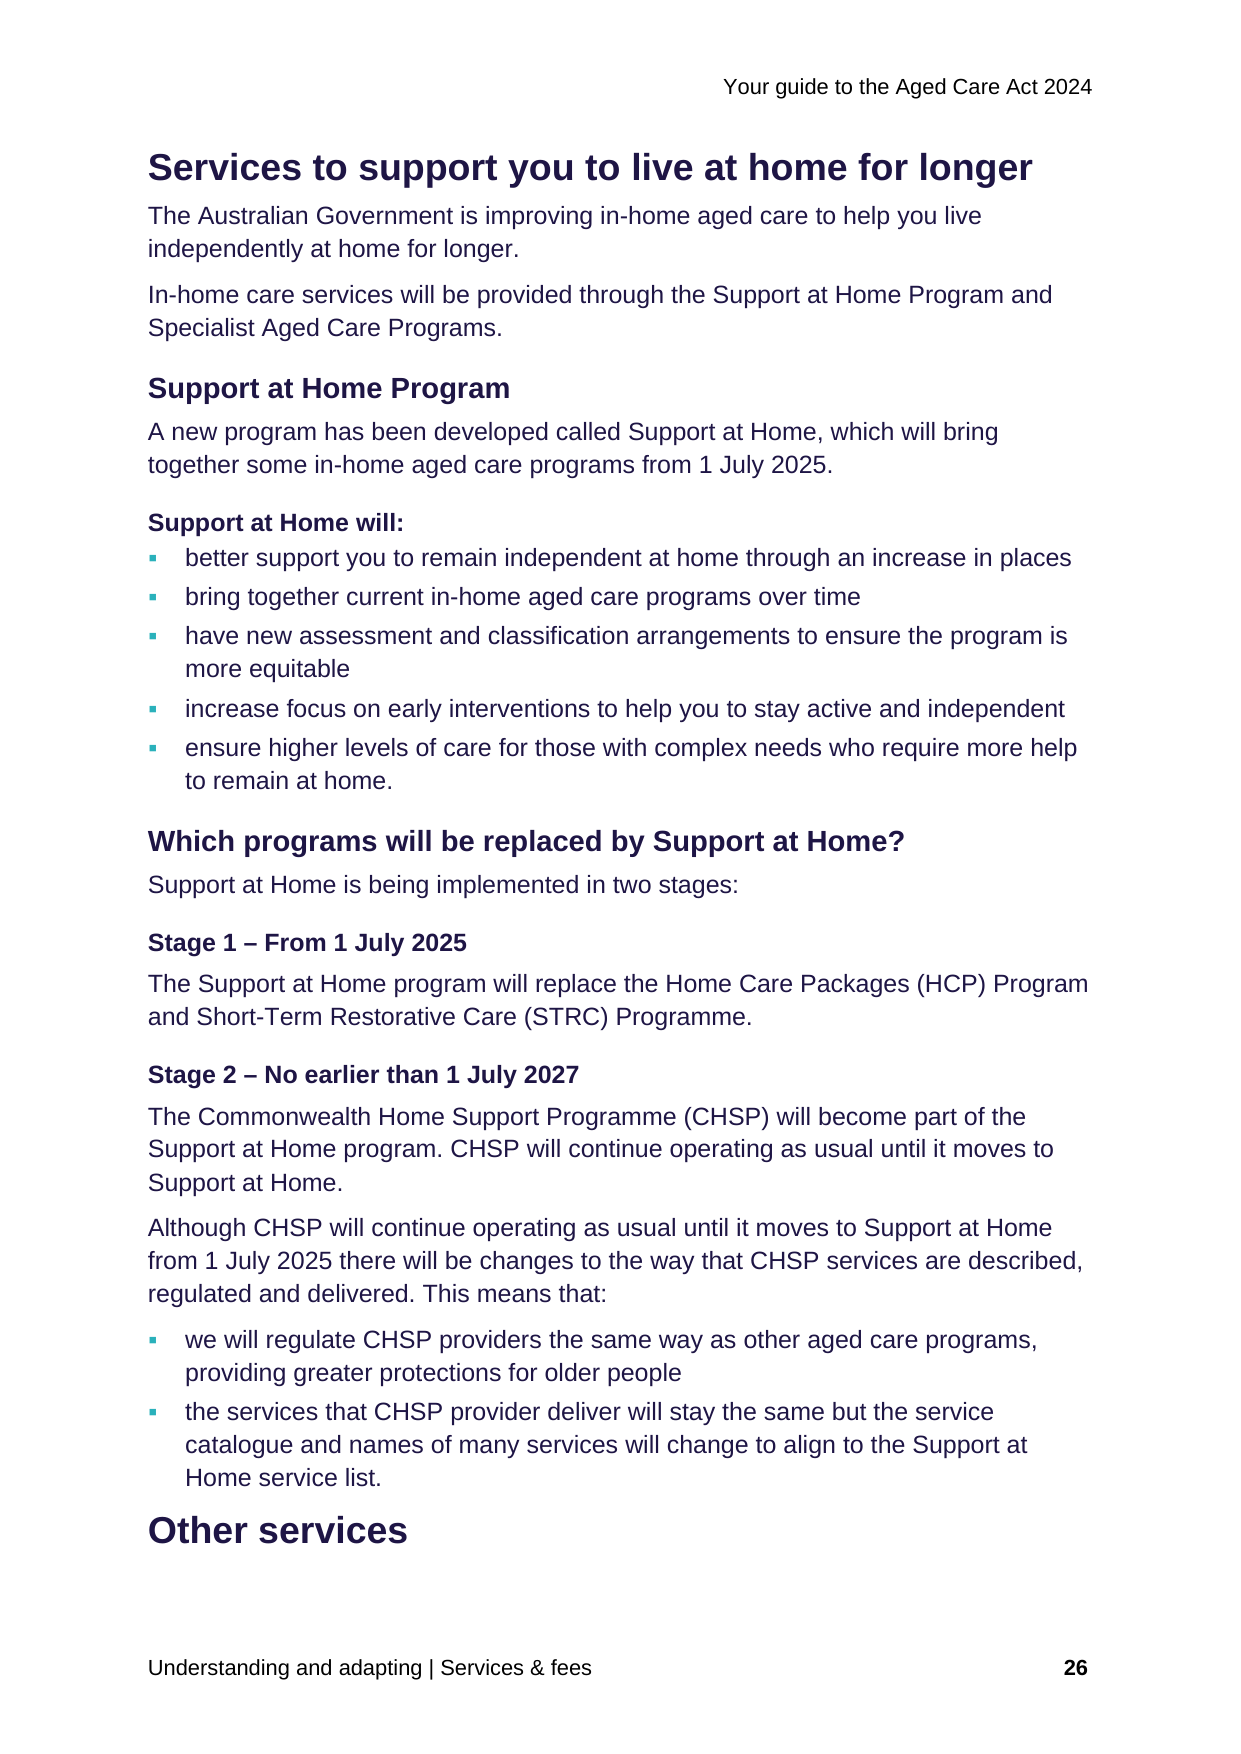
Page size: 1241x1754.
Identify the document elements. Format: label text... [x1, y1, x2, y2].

text In-home care services will be provided through the Support at Home Program and Specialist Aged Care Programs. [148, 279, 1092, 341]
subtitle Stage 1 – From 1 July 2025 [148, 928, 1092, 957]
subtitle Services to support you to live at home for longer [148, 145, 1092, 188]
list ensure higher levels of care for those with complex needs who require more help to remain at home. [148, 733, 1092, 794]
list have new assessment and classification arrangements to ensure the program is more equitable [148, 621, 1092, 683]
list increase focus on early interventions to help you to stay active and independent [148, 693, 1092, 722]
subtitle Stage 2 – No earlier than 1 July 2027 [148, 1060, 1092, 1089]
subtitle Which programs will be replaced by Support at Home? [148, 824, 1092, 857]
list the services that CHSP provider deliver will stay the same but the service catalogue and names of many services will change to align to the Support at Home service list. [148, 1397, 1092, 1492]
list we will regulate CHSP providers the same way as other aged care programs, providing greater protections for older people [148, 1324, 1092, 1386]
text Although CHSP will continue operating as usual until it moves to Support at Home from 1 July 2025 there will be changes to the way that CHSP services are described, regulated and delivered. This means that: [148, 1213, 1092, 1308]
text The Support at Home program will replace the Home Care Packages (HCP) Program and Short-Term Restorative Care (STRC) Programme. [148, 969, 1092, 1031]
subtitle Support at Home will: [148, 508, 1092, 536]
list better support you to remain independent at home through an increase in places [148, 543, 1092, 571]
text A new program has been developed called Support at Home, which will bring together some in-home aged care programs from 1 July 2025. [148, 417, 1092, 478]
list bring together current in-home aged care programs over time [148, 582, 1092, 611]
subtitle Support at Home Program [148, 371, 1092, 404]
text Support at Home is being implemented in two stages: [148, 870, 1092, 899]
text The Australian Government is improving in-home aged care to help you live independently at home for longer. [148, 201, 1092, 263]
text The Commonwealth Home Support Programme (CHSP) will become part of the Support at Home program. CHSP will continue operating as usual until it moves to Support at Home. [148, 1101, 1092, 1196]
subtitle Other services [148, 1508, 1092, 1552]
